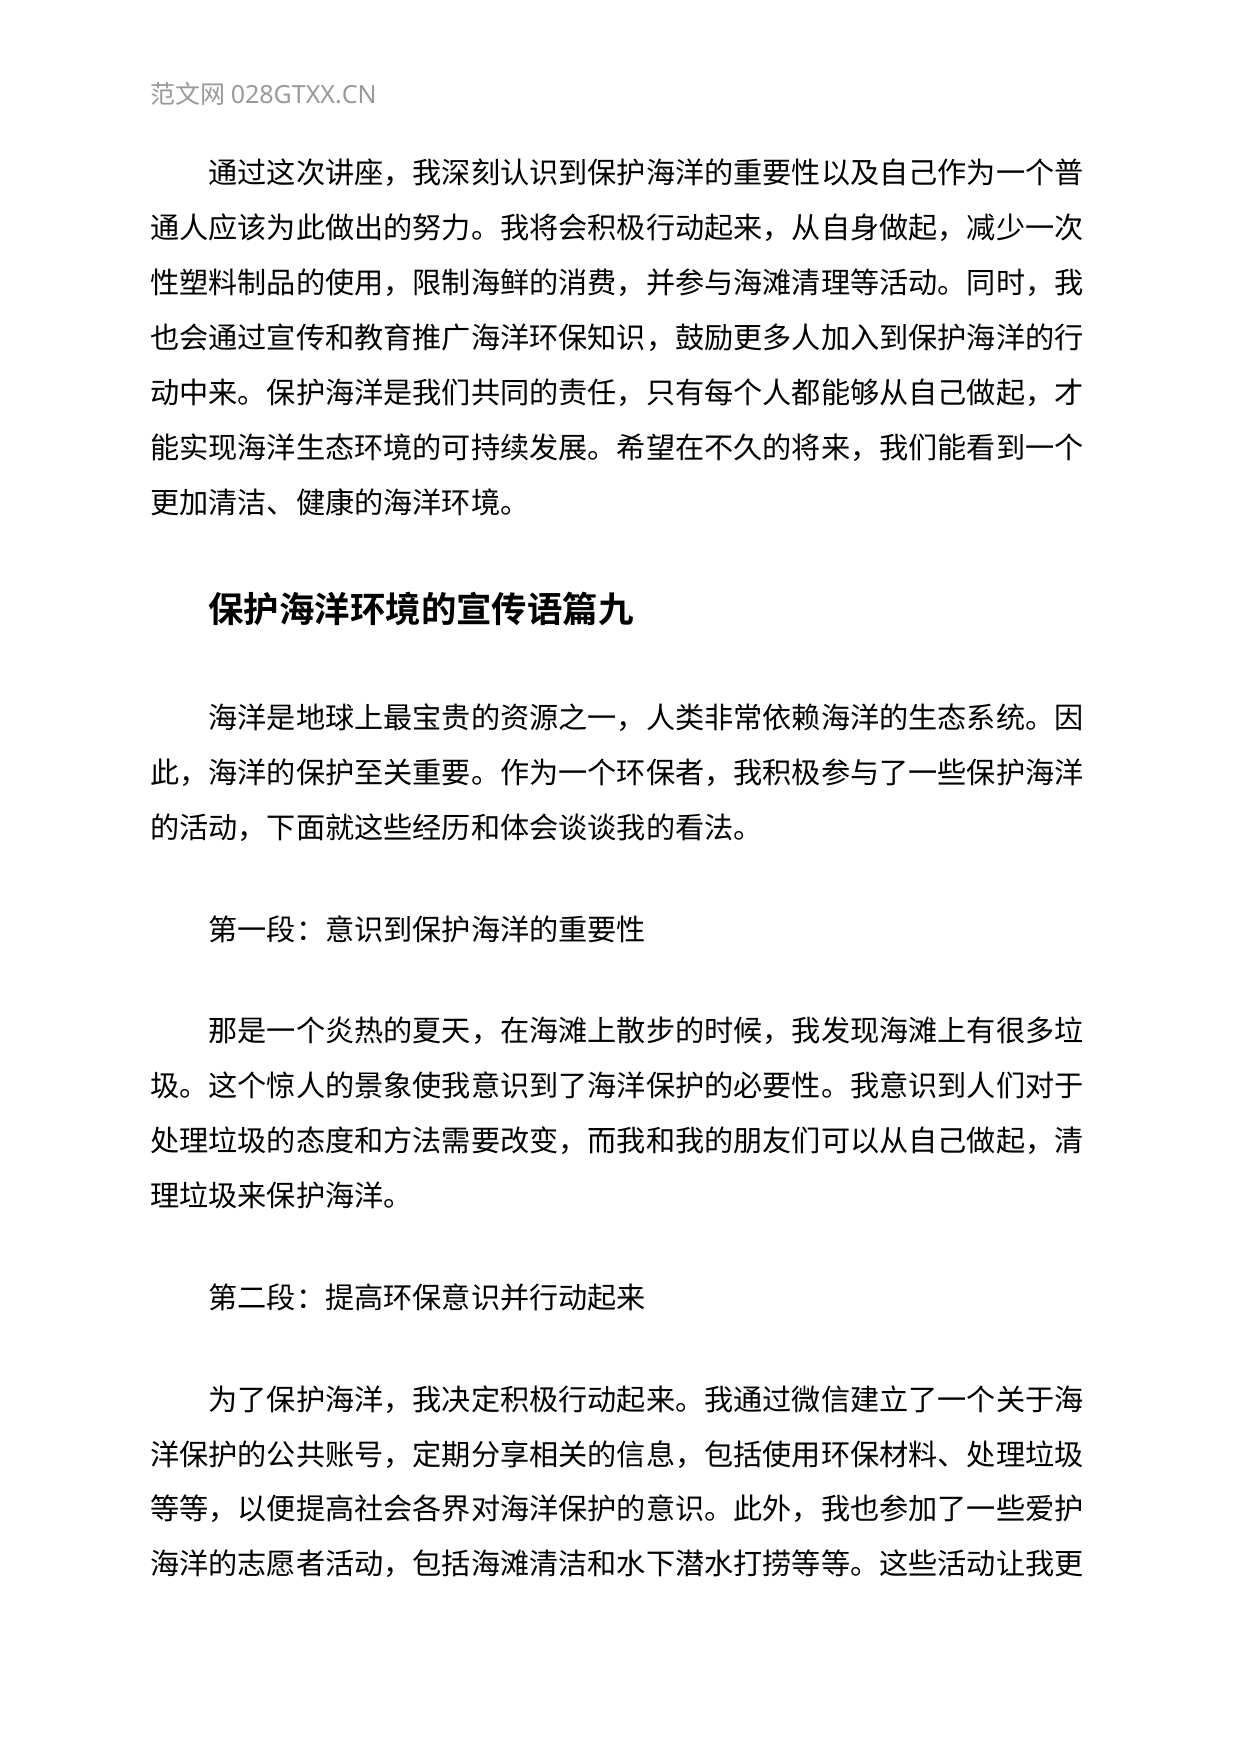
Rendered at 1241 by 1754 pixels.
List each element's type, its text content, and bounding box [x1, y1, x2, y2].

text 海洋是地球上最宝贵的资源之一，人类非常依赖海洋的生态系统。因此，海洋的保护至关重要。作为一个环保者，我积极参与了一些保护海洋的活动，下面就这些经历和体会谈谈我的看法。 [150, 694, 1090, 847]
text 通过这次讲座，我深刻认识到保护海洋的重要性以及自己作为一个普通人应该为此做出的努力。我将会积极行动起来，从自身做起，减少一次性塑料制品的使用，限制海鲜的消费，并参与海滩清理等活动。同时，我也会通过宣传和教育推广海洋环保知识，鼓励更多人加入到保护海洋的行动中来。保护海洋是我们共同的责任，只有每个人都能够从自己做起，才能实现海洋生态环境的可持续发展。希望在不久的将来，我们能看到一个更加清洁、健康的海洋环境。 [150, 150, 1090, 522]
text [150, 1376, 1090, 1583]
text 第二段：提高环保意识并行动起来 [150, 1274, 1090, 1317]
text 那是一个炎热的夏天，在海滩上散步的时候，我发现海滩上有很多垃圾。这个惊人的景象使我意识到了海洋保护的必要性。我意识到人们对于处理垃圾的态度和方法需要改变，而我和我的朋友们可以从自己做起，清理垃圾来保护海洋。 [150, 1008, 1090, 1215]
text 保护海洋环境的宣传语篇九 [150, 581, 1090, 632]
text 第一段：意识到保护海洋的重要性 [150, 906, 1090, 948]
